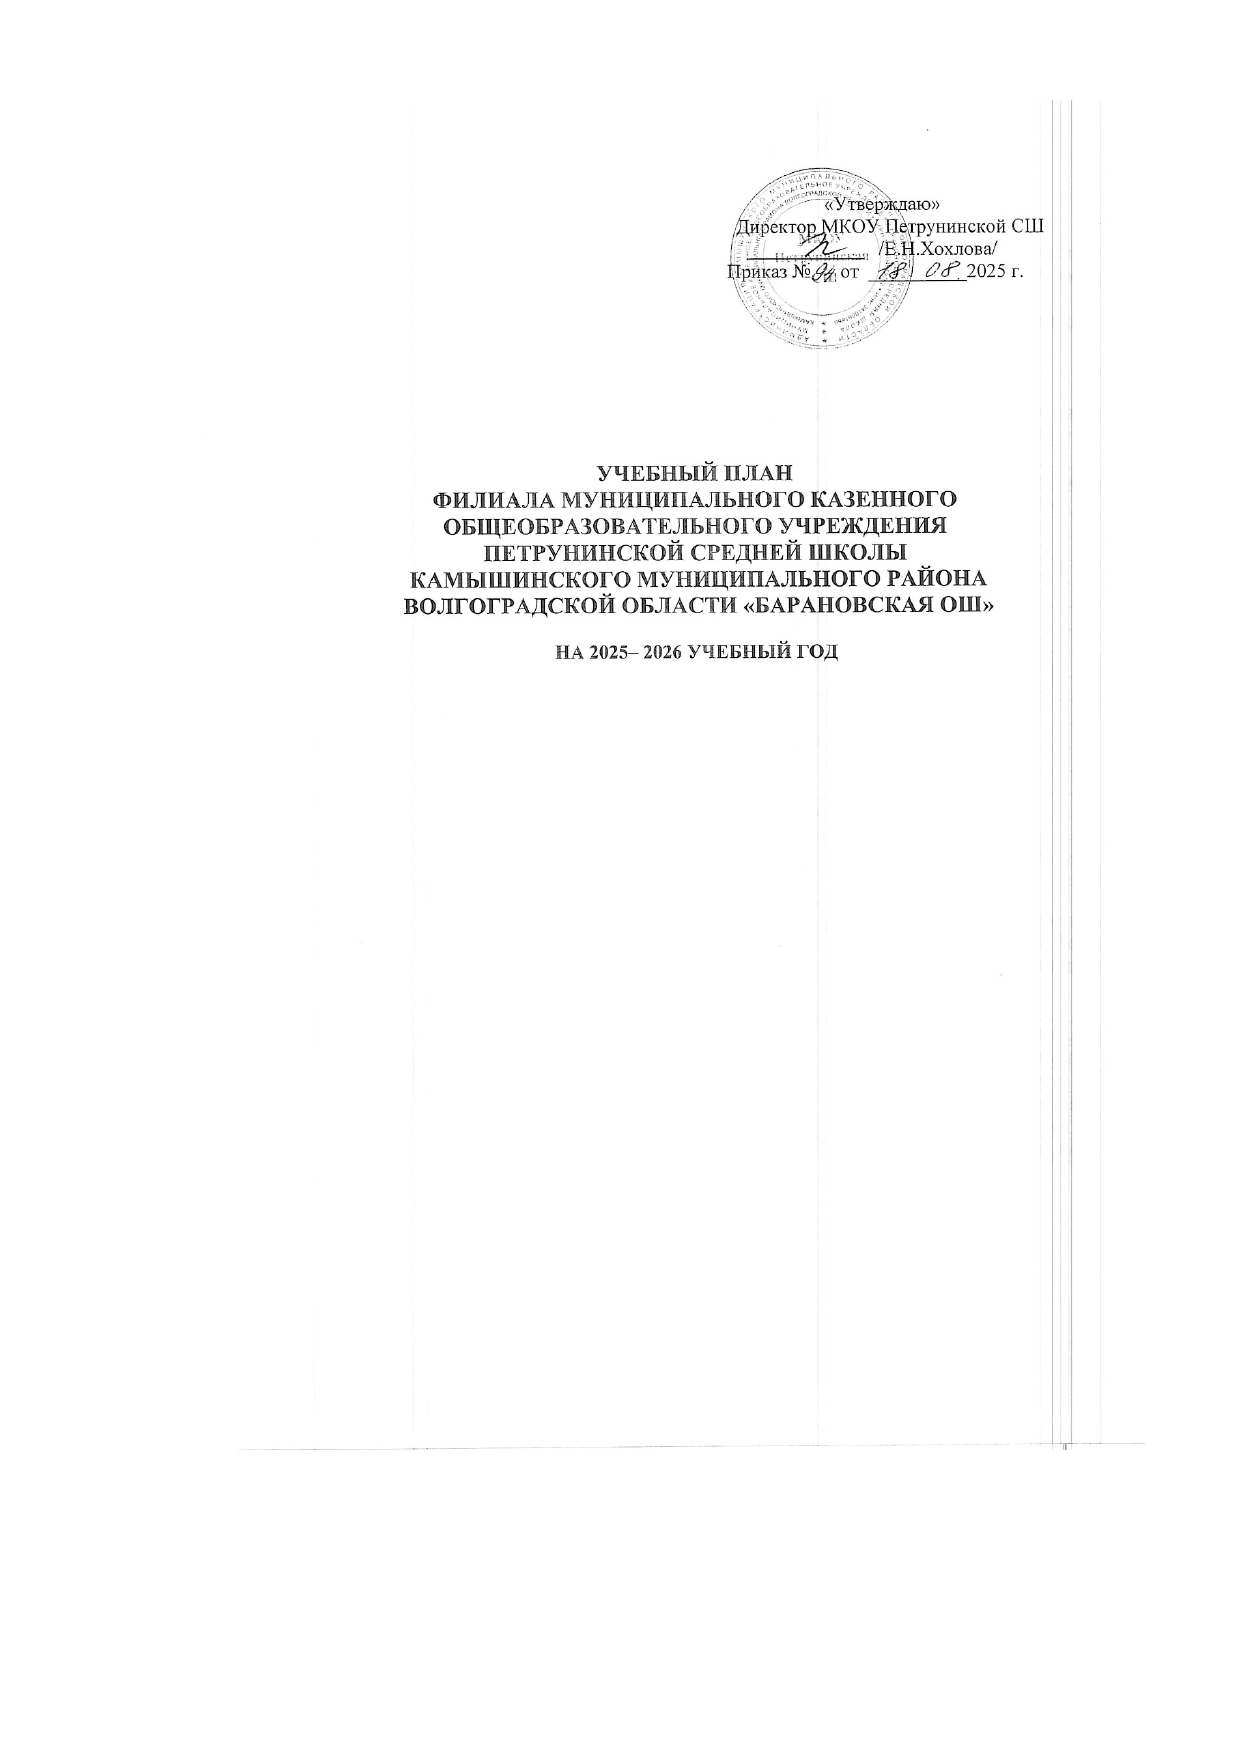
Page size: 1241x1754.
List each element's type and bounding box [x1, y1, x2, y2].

picture [177, 88, 1152, 1467]
